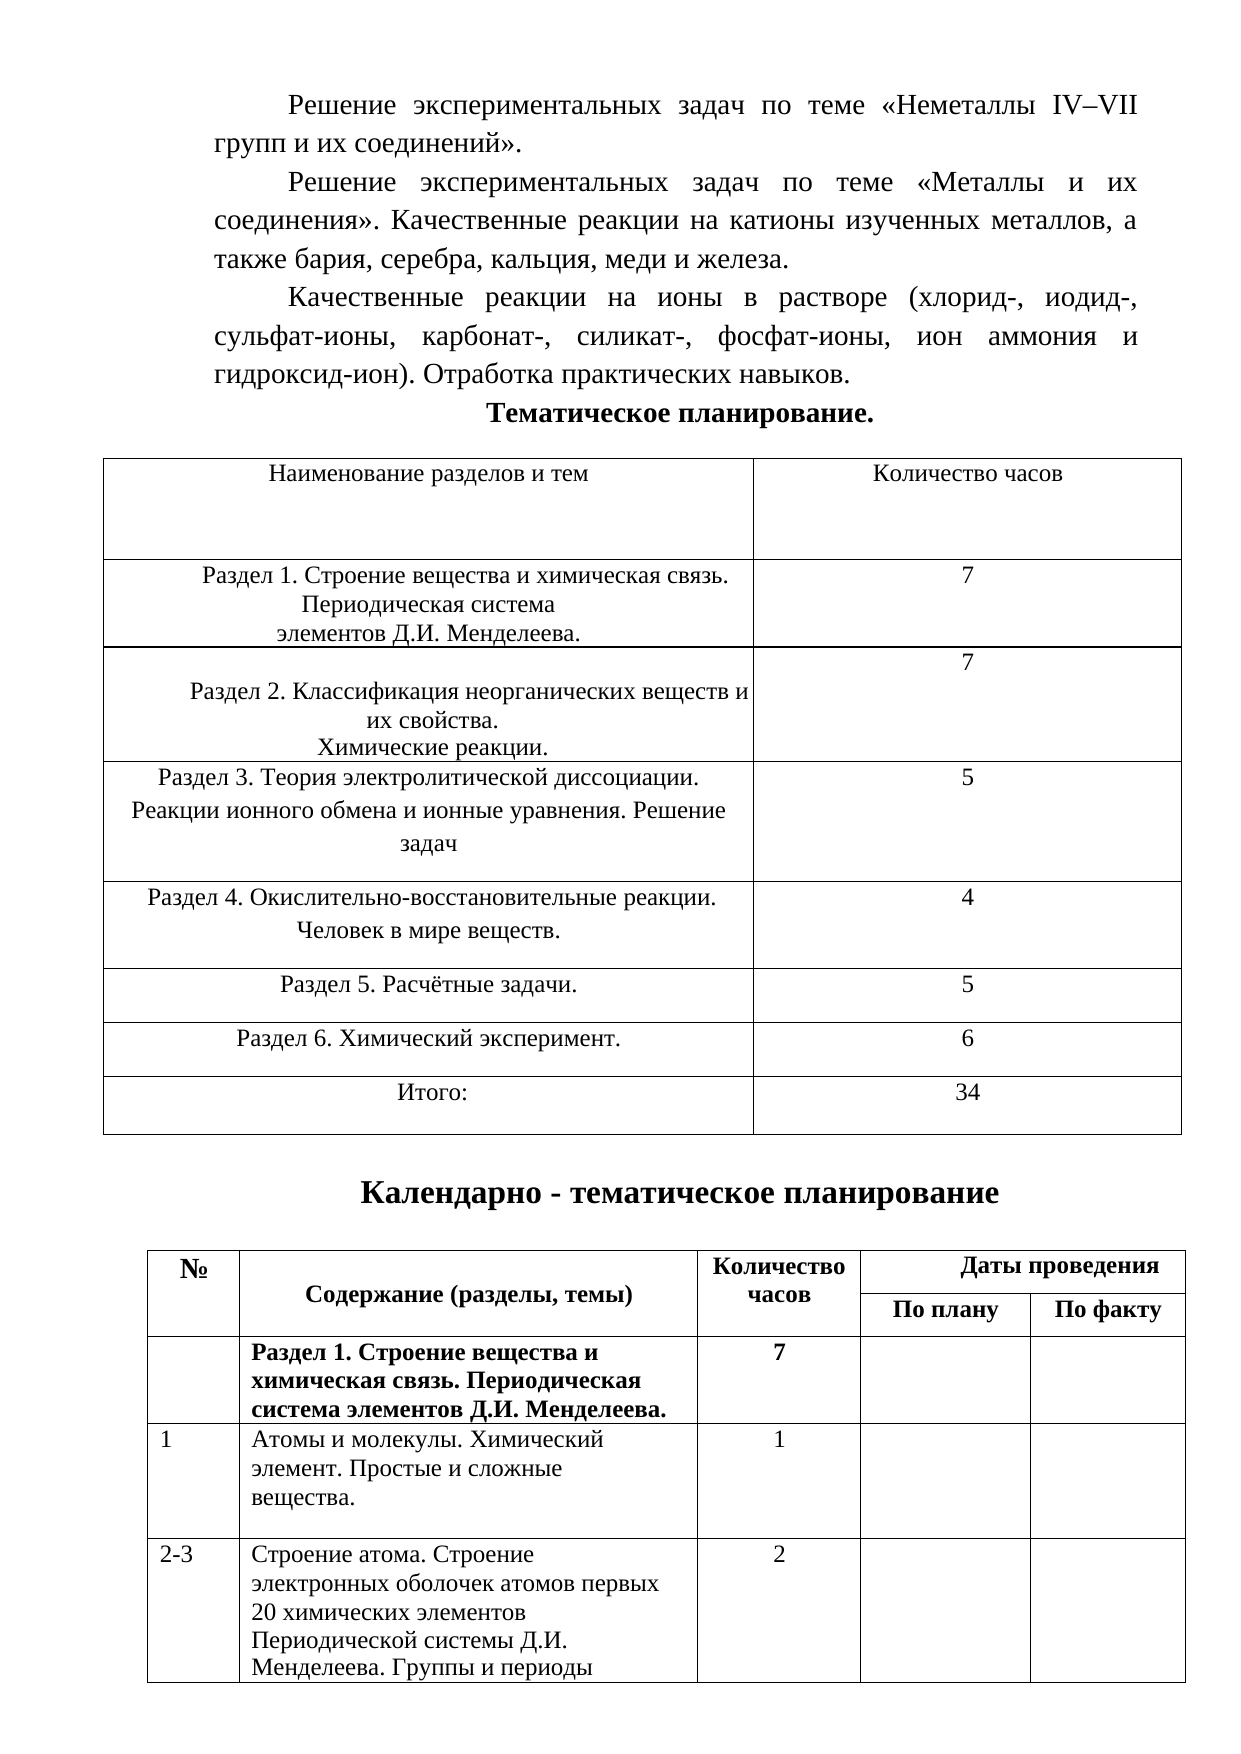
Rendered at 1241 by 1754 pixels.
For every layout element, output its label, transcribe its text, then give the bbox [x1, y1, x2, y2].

table_cell 7 [698, 1337, 860, 1423]
table_header Наименование разделов и тем [104, 459, 753, 559]
table_cell 5 [754, 762, 1181, 881]
table_cell [1031, 1539, 1185, 1682]
table_cell Атомы и молекулы. Химический элемент. Простые и сложные вещества. [240, 1424, 697, 1538]
table_cell [148, 1337, 239, 1423]
table_header Даты проведения [861, 1251, 1185, 1293]
table_cell 2-3 [148, 1539, 239, 1682]
table_header № [148, 1251, 239, 1336]
table_header Количество часов [754, 459, 1181, 559]
table_cell Строение атома. Строение электронных оболочек атомов первых 20 химических элементов Периодической системы Д.И. Менделеева. Группы и периоды [240, 1539, 697, 1682]
table_cell 6 [754, 1023, 1181, 1076]
table_header Содержание (разделы, темы) [240, 1251, 697, 1336]
table_cell [861, 1424, 1030, 1538]
table_cell 4 [754, 882, 1181, 968]
table_cell Раздел 1. Строение вещества и химическая связь. Периодическая система элементов Д.И. Менделеева. [240, 1337, 697, 1423]
table_cell 7 [754, 560, 1181, 646]
table_cell Раздел 4. Окислительно-восстановительные реакции. Человек в мире веществ. [104, 882, 753, 968]
table_cell 7 [754, 648, 1181, 761]
table_cell [861, 1539, 1030, 1682]
text Календарно - тематическое планирование [282, 1173, 1078, 1211]
table_cell Раздел 5. Расчётные задачи. [104, 969, 753, 1022]
table_cell Раздел 1. Строение вещества и химическая связь. Периодическая система элементов Д.И. Менделеева. [104, 560, 753, 646]
table_cell 1 [698, 1424, 860, 1538]
table_cell По факту [1031, 1294, 1185, 1336]
table_header Количество часов [698, 1251, 860, 1336]
table_cell 2 [698, 1539, 860, 1682]
table_cell По плану [861, 1294, 1030, 1336]
table_cell Раздел 6. Химический эксперимент. [104, 1023, 753, 1076]
table_cell Раздел 2. Классификация неорганических веществ и их свойства. Химические реакции. [104, 648, 753, 761]
table_cell 5 [754, 969, 1181, 1022]
table_cell 34 [754, 1077, 1181, 1133]
table_cell [1031, 1337, 1185, 1423]
table_cell [861, 1337, 1030, 1423]
table_cell 1 [148, 1424, 239, 1538]
table_cell Итого: [104, 1077, 753, 1133]
subtitle Тематическое планирование. [486, 395, 1198, 429]
table_cell Раздел 3. Теория электролитической диссоциации. Реакции ионного обмена и ионные уравнения. Решение задач [104, 762, 753, 881]
table_cell [1031, 1424, 1185, 1538]
text Решение экспериментальных задач по теме «Металлы и их соединения». Качественные реакции на катионы изученных металлов, а также бария, серебра, кальция, меди и железа. [214, 164, 1137, 274]
text Качественные реакции на ионы в растворе (хлорид-, иодид-, сульфат-ионы, карбонат-, силикат-, фосфат-ионы, ион аммония и гидроксид-ион). Отработка практических навыков. [214, 279, 1138, 390]
text Решение экспериментальных задач по теме «Неметаллы IV–VII групп и их соединений». [214, 87, 1138, 159]
